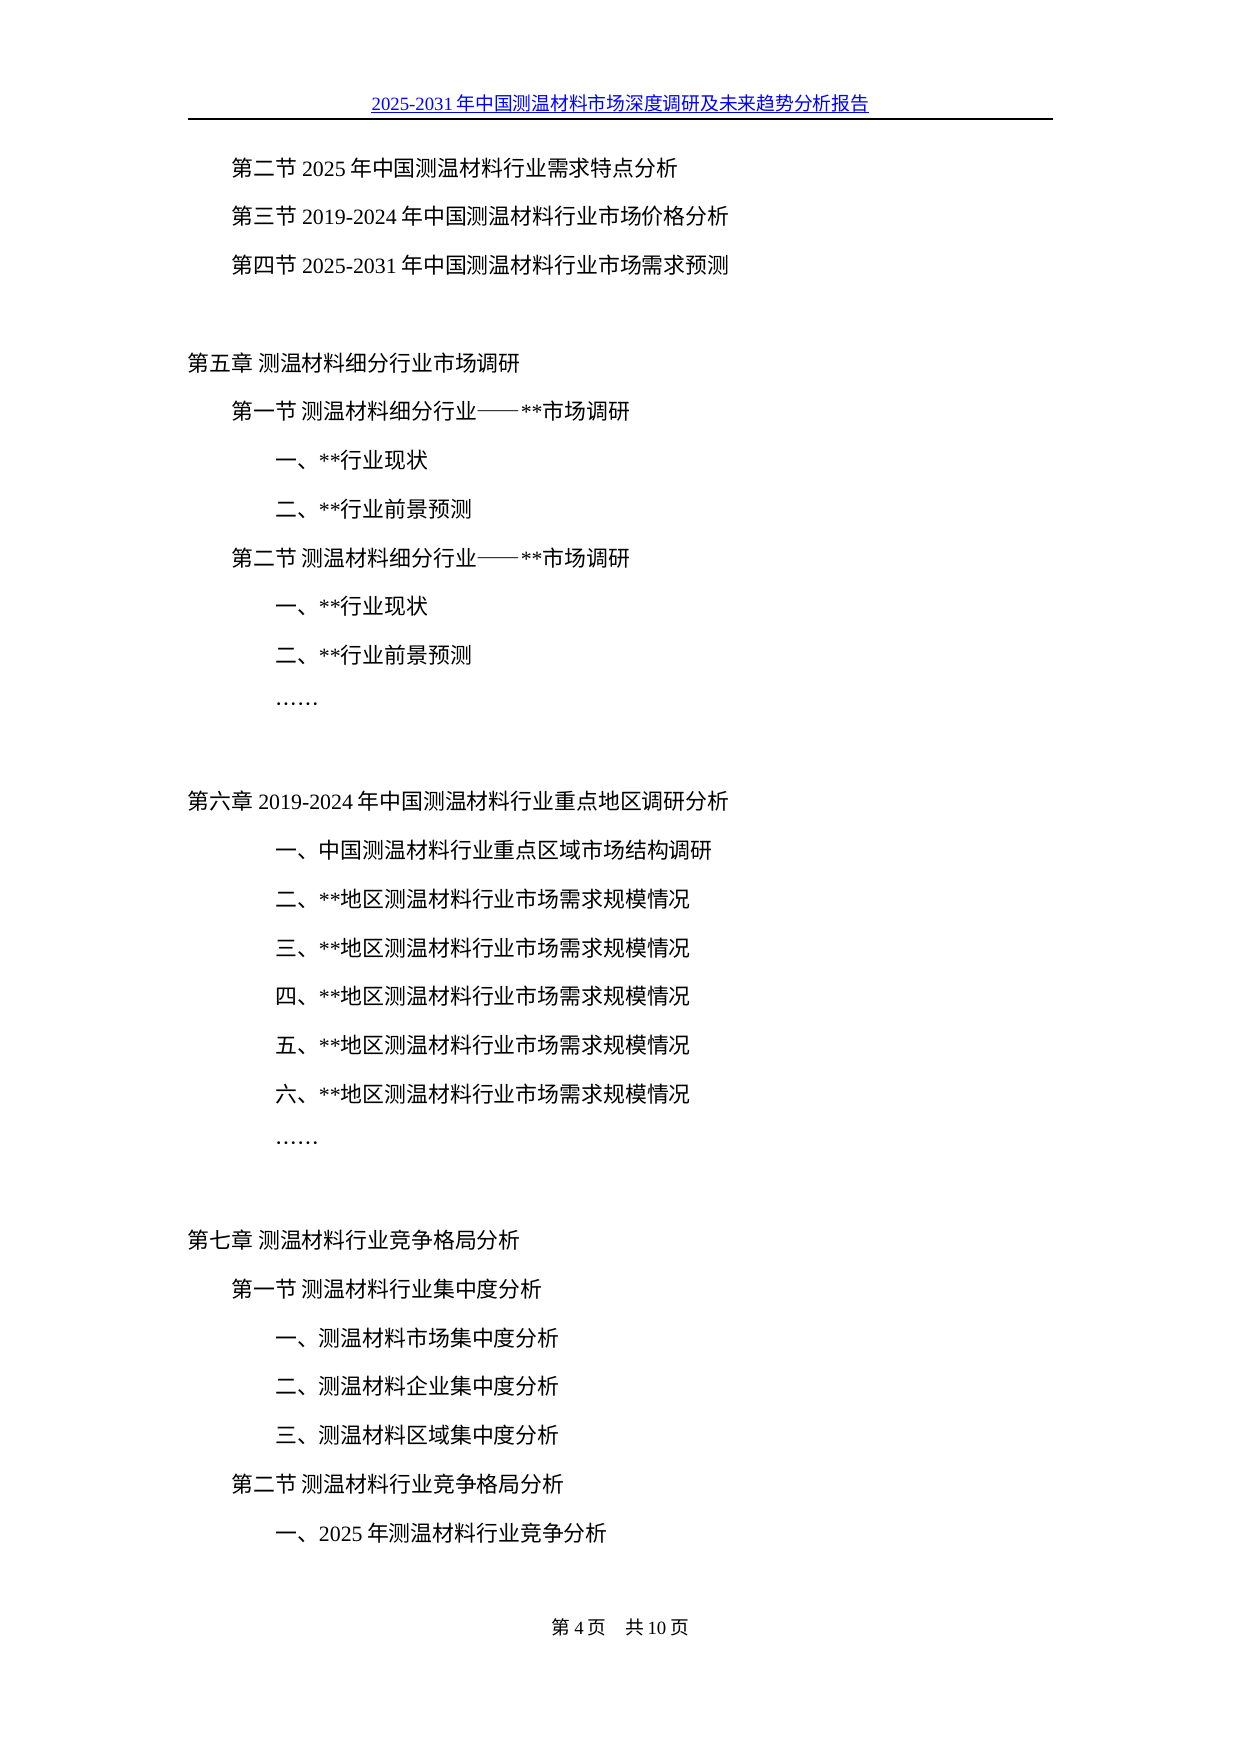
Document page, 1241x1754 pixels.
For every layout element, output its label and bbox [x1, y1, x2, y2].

text [187, 150, 1053, 1548]
